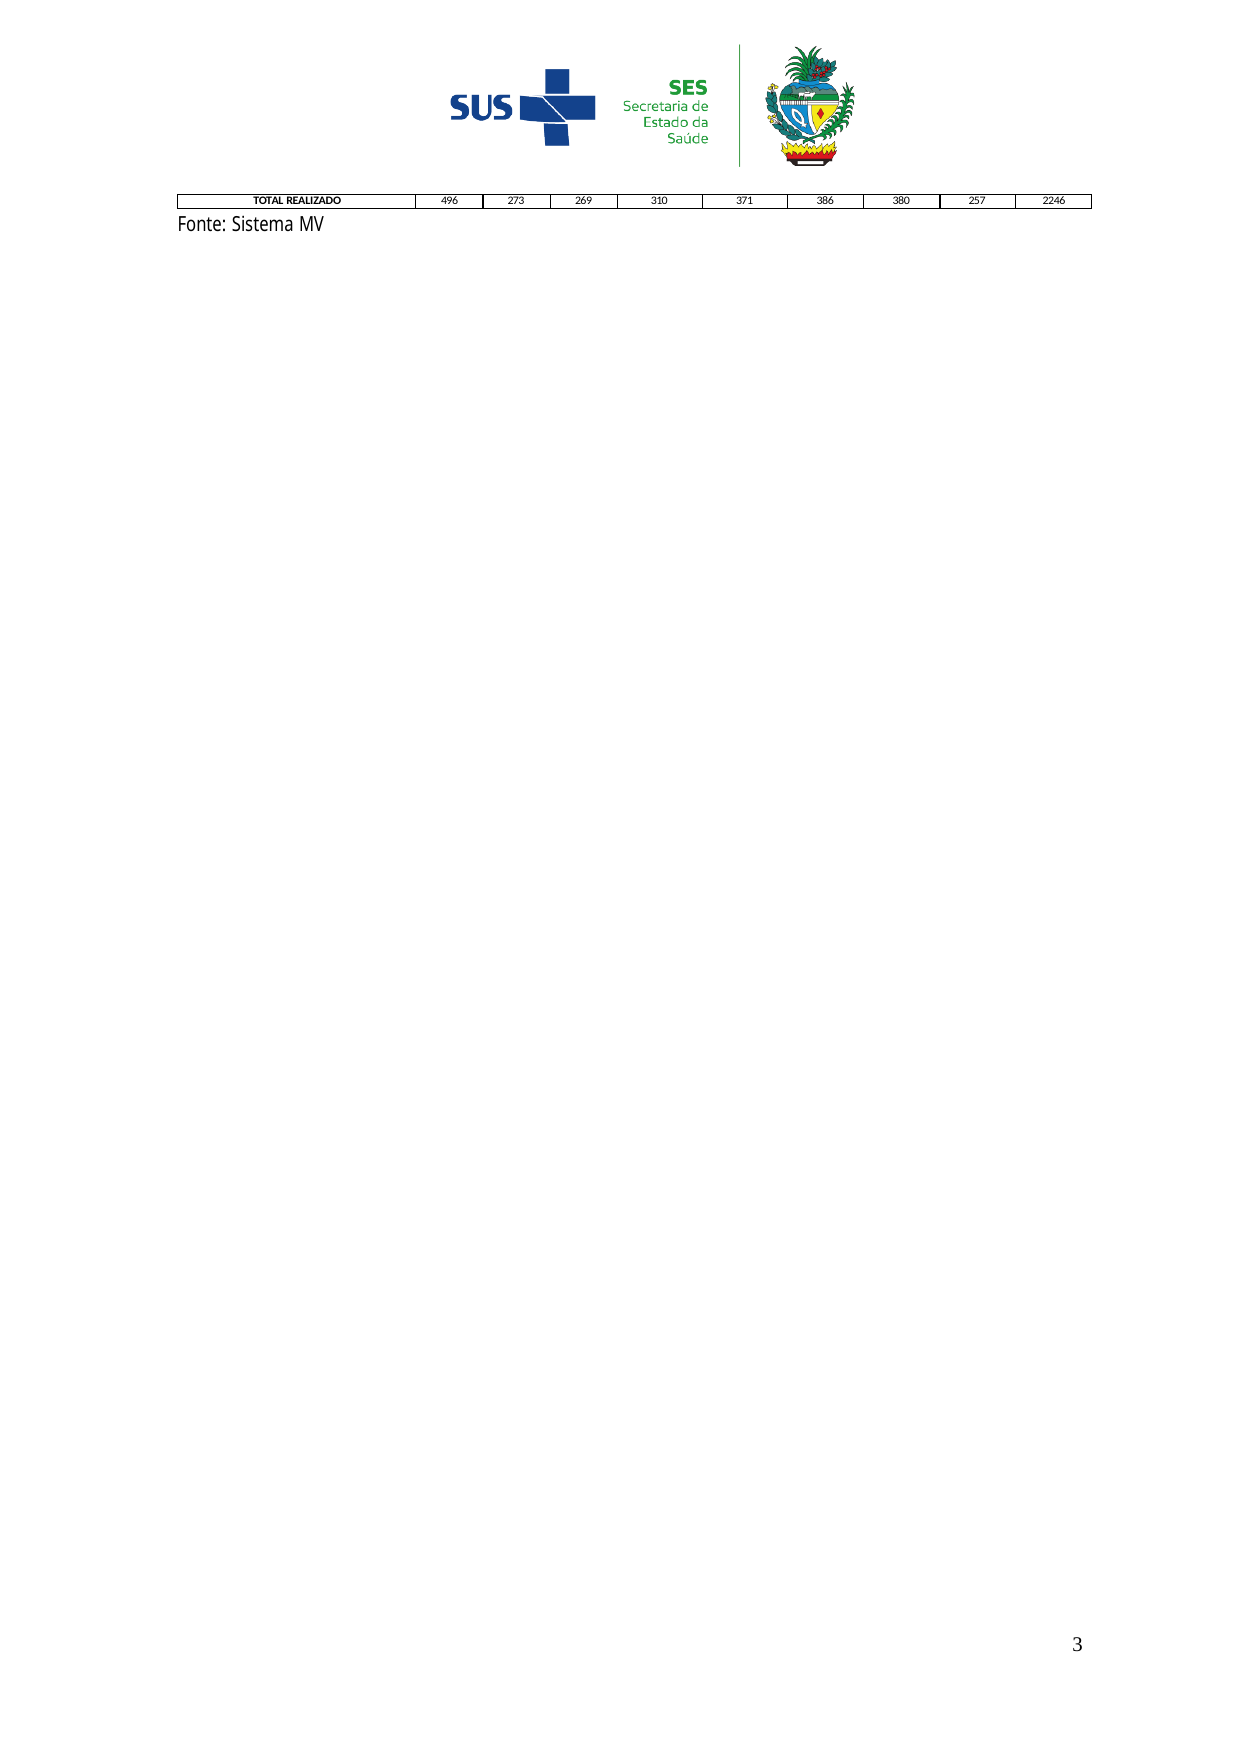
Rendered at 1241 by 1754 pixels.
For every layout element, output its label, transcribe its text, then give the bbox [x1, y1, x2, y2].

text Fonte: Sistema MV [177, 209, 1155, 238]
picture [450, 44, 855, 167]
